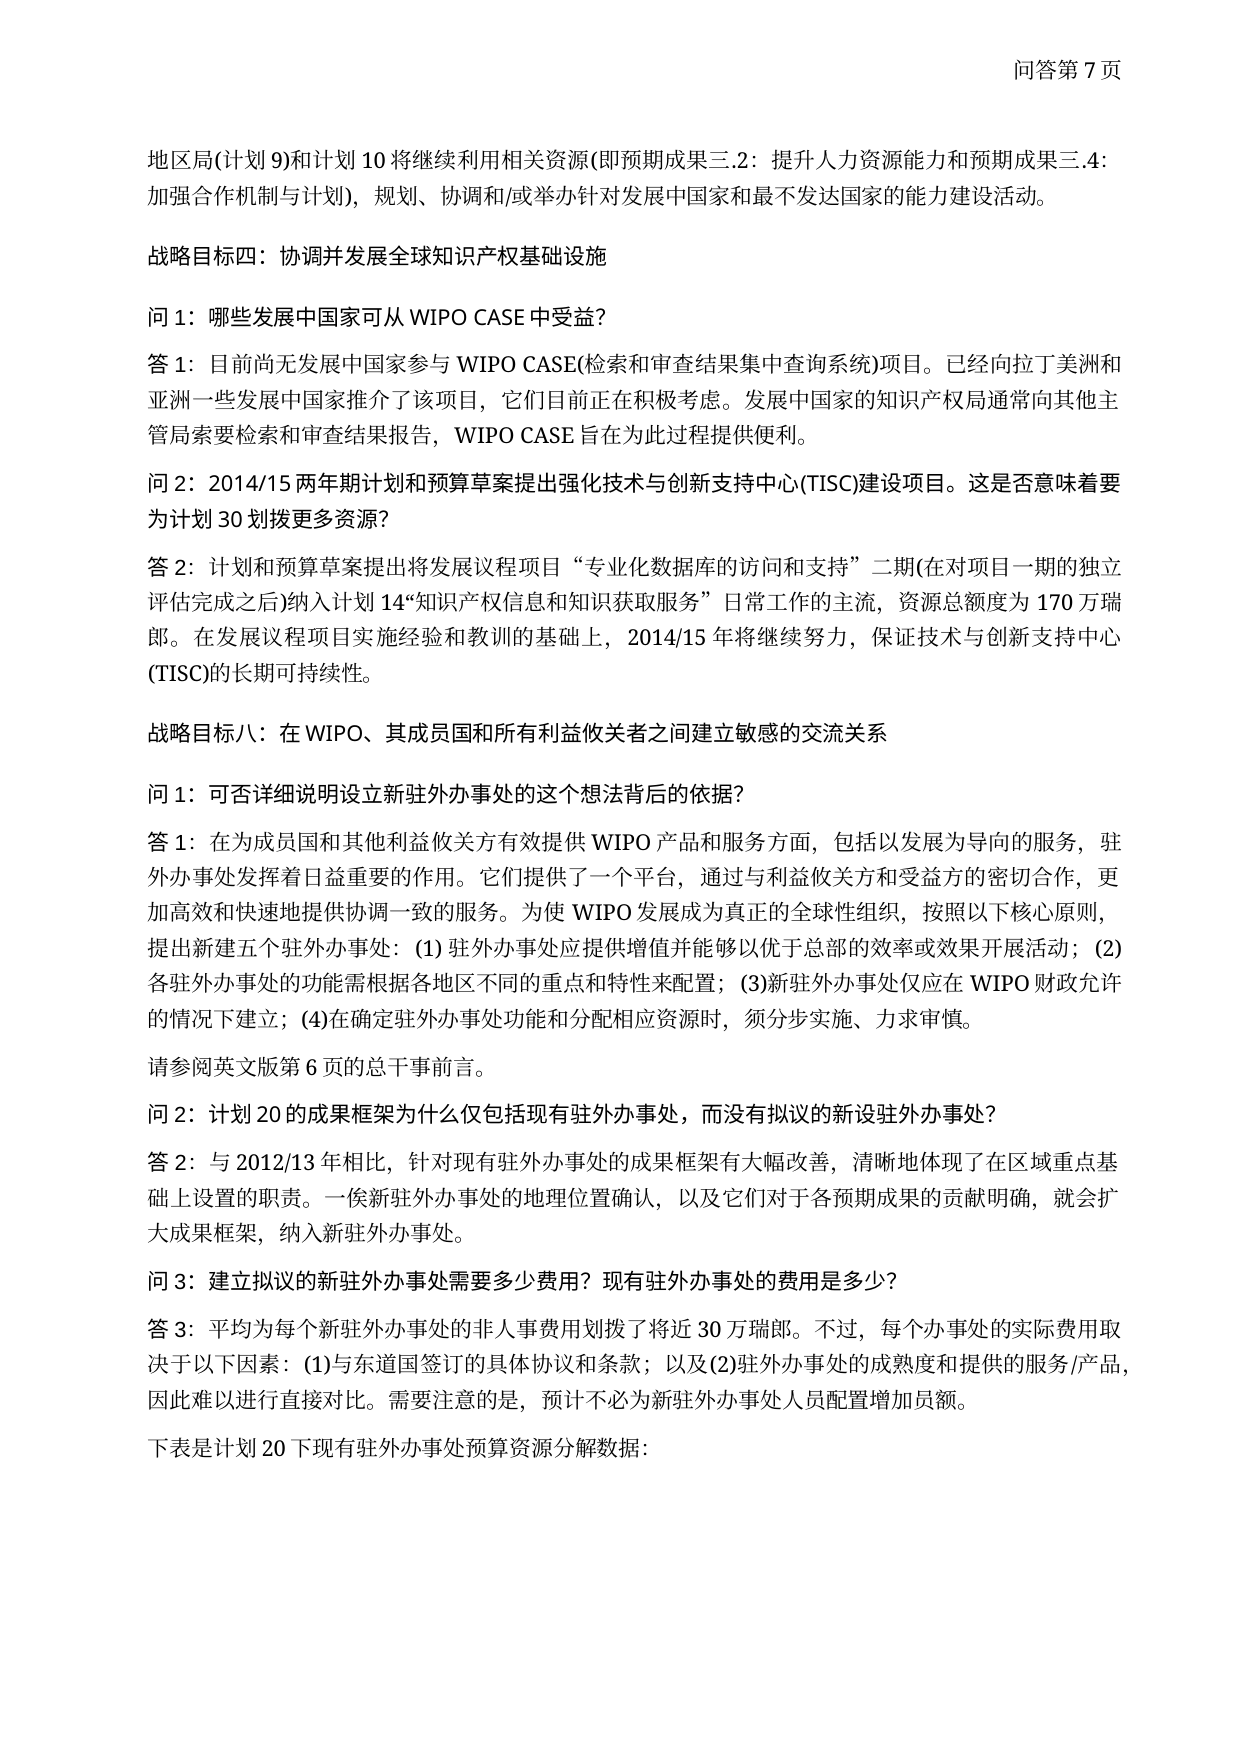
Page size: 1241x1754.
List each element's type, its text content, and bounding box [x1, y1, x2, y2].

text 答2：计划和预算草案提出将发展议程项目“专业化数据库的访问和支持”二期(在对项目一期的独立评估完成之后)纳入计划14“知识产权信息和知识获取服务”日常工作的主流，资源总额度为170万瑞郎。在发展议程项目实施经验和教训的基础上，2014/15年将继续努力，保证技术与创新支持中心(TISC)的长期可持续性。 [148, 546, 1122, 688]
text 请参阅英文版第6页的总干事前言。 [148, 1046, 1122, 1081]
list 问2：计划20的成果框架为什么仅包括现有驻外办事处，而没有拟议的新设驻外办事处？ [148, 1094, 1122, 1129]
list 问3：建立拟议的新驻外办事处需要多少费用？现有驻外办事处的费用是多少？ [148, 1261, 1122, 1296]
text 战略目标四：协调并发展全球知识产权基础设施 [148, 236, 1122, 271]
list 问2：2014/15两年期计划和预算草案提出强化技术与创新支持中心(TISC)建设项目。这是否意味着要为计划30划拨更多资源？ [148, 463, 1122, 533]
list 下表是计划20下现有驻外办事处预算资源分解数据： [148, 1427, 1122, 1463]
text 答1：在为成员国和其他利益攸关方有效提供WIPO产品和服务方面，包括以发展为导向的服务，驻外办事处发挥着日益重要的作用。它们提供了一个平台，通过与利益攸关方和受益方的密切合作，更加高效和快速地提供协调一致的服务。为使WIPO发展成为真正的全球性组织，按照以下核心原则，提出新建五个驻外办事处：(1) 驻外办事处应提供增值并能够以优于总部的效率或效果开展活动；(2)各驻外办事处的功能需根据各地区不同的重点和特性来配置；(3)新驻外办事处仅应在WIPO财政允许的情况下建立；(4)在确定驻外办事处功能和分配相应资源时，须分步实施、力求审慎。 [148, 821, 1122, 1033]
text 答2：与2012/13年相比，针对现有驻外办事处的成果框架有大幅改善，清晰地体现了在区域重点基础上设置的职责。一俟新驻外办事处的地理位置确认，以及它们对于各预期成果的贡献明确，就会扩大成果框架，纳入新驻外办事处。 [148, 1142, 1122, 1248]
list 问1：可否详细说明设立新驻外办事处的这个想法背后的依据？ [148, 773, 1122, 808]
text 地区局(计划9)和计划10将继续利用相关资源(即预期成果三.2：提升人力资源能力和预期成果三.4：加强合作机制与计划)，规划、协调和/或举办针对发展中国家和最不发达国家的能力建设活动。 [148, 140, 1122, 211]
text 战略目标八：在WIPO、其成员国和所有利益攸关者之间建立敏感的交流关系 [148, 713, 1122, 748]
list 答3：平均为每个新驻外办事处的非人事费用划拨了将近30万瑞郎。不过，每个办事处的实际费用取决于以下因素：(1)与东道国签订的具体协议和条款；以及(2)驻外办事处的成熟度和提供的服务/产品，因此难以进行直接对比。需要注意的是，预计不必为新驻外办事处人员配置增加员额。 [148, 1308, 1122, 1415]
text 答1：目前尚无发展中国家参与WIPO CASE(检索和审查结果集中查询系统)项目。已经向拉丁美洲和亚洲一些发展中国家推介了该项目，它们目前正在积极考虑。发展中国家的知识产权局通常向其他主管局索要检索和审查结果报告，WIPO CASE旨在为此过程提供便利。 [148, 344, 1122, 450]
list 问1：哪些发展中国家可从WIPO CASE中受益？ [148, 296, 1122, 331]
